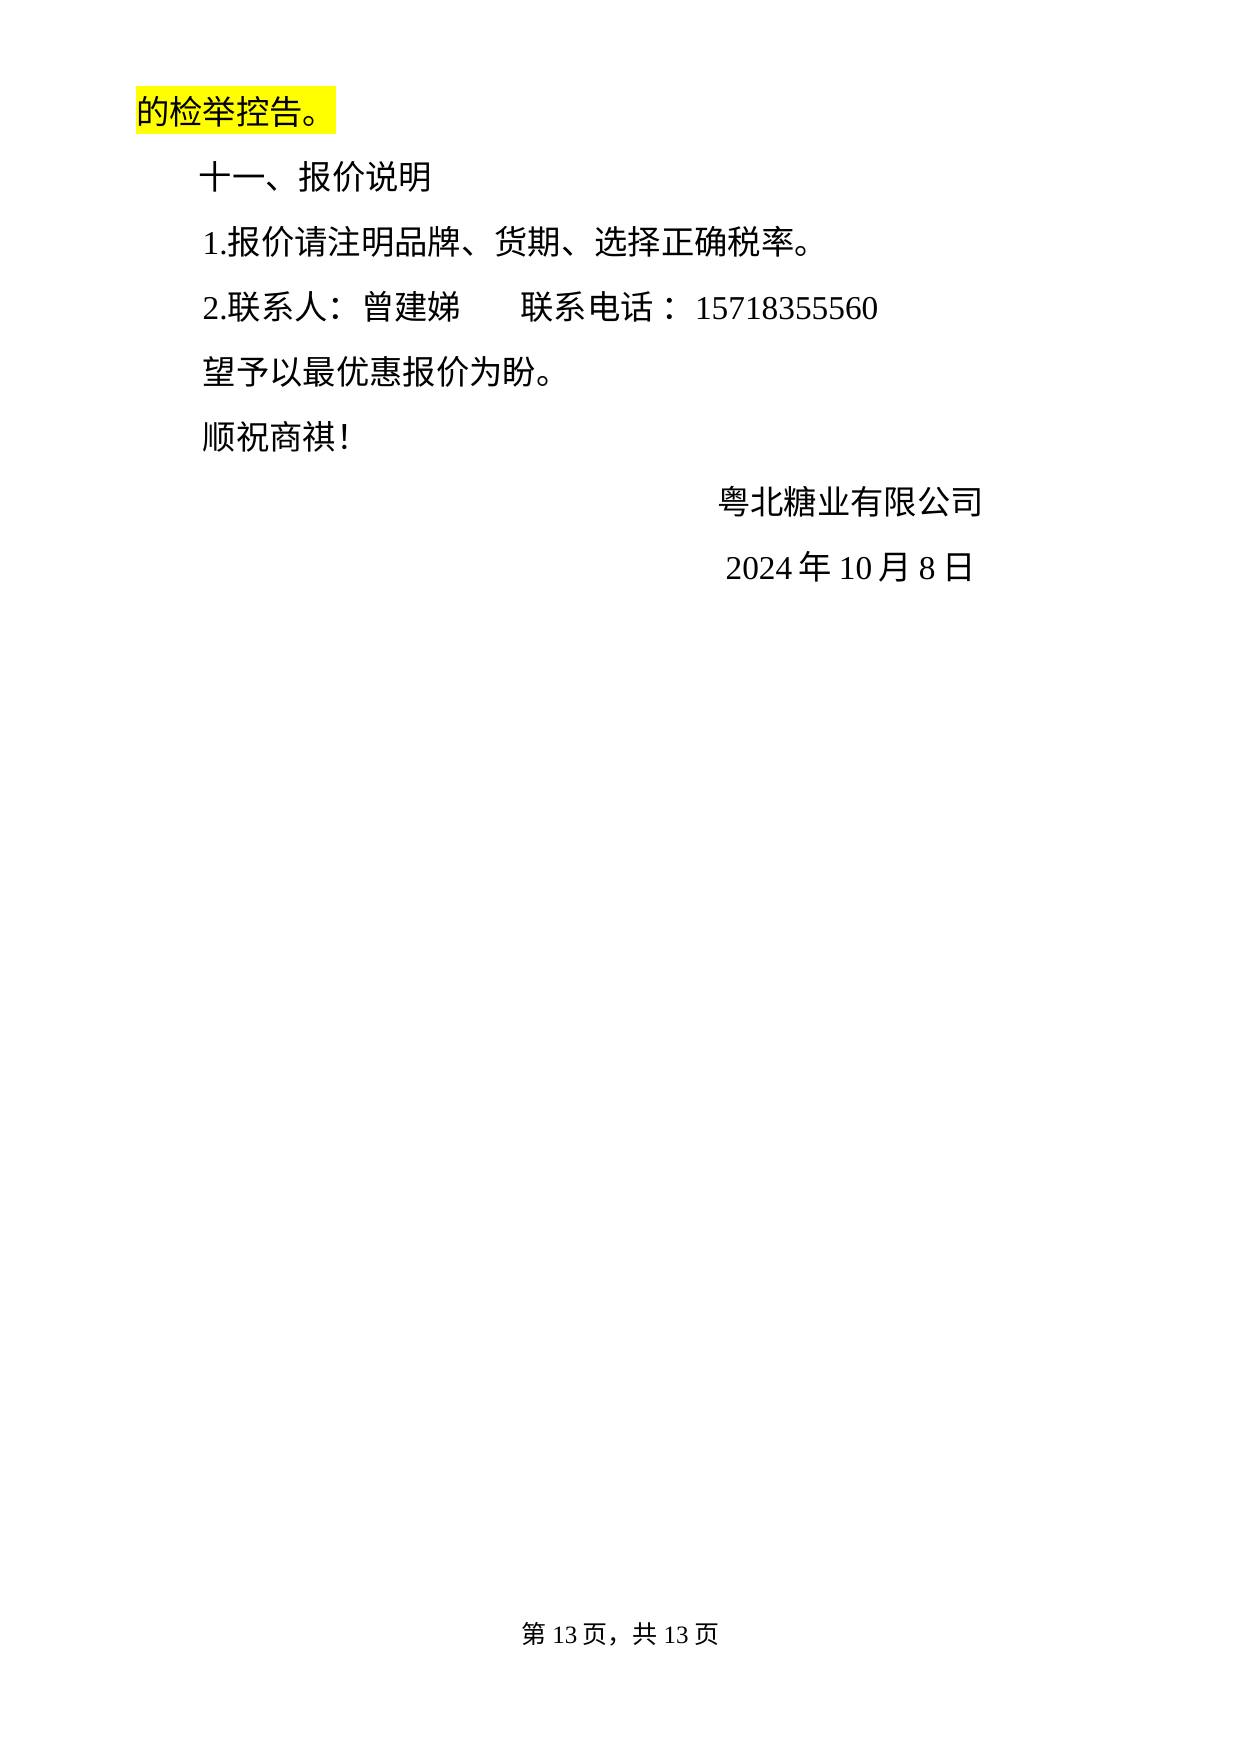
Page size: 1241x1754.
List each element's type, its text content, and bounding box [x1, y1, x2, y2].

text 粤北糖业有限公司 [136, 467, 1104, 532]
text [136, 77, 1104, 142]
text 2024年10月8日 [136, 532, 1104, 597]
text 顺祝商祺！ [136, 402, 1104, 467]
text 2.联系人：曾建娣 联系电话 ：15718355560 [136, 272, 1104, 337]
text 十一、报价说明 [136, 142, 1104, 207]
text 望予以最优惠报价为盼。 [136, 337, 1104, 402]
text 1.报价请注明品牌、货期、选择正确税率。 [136, 207, 1104, 272]
